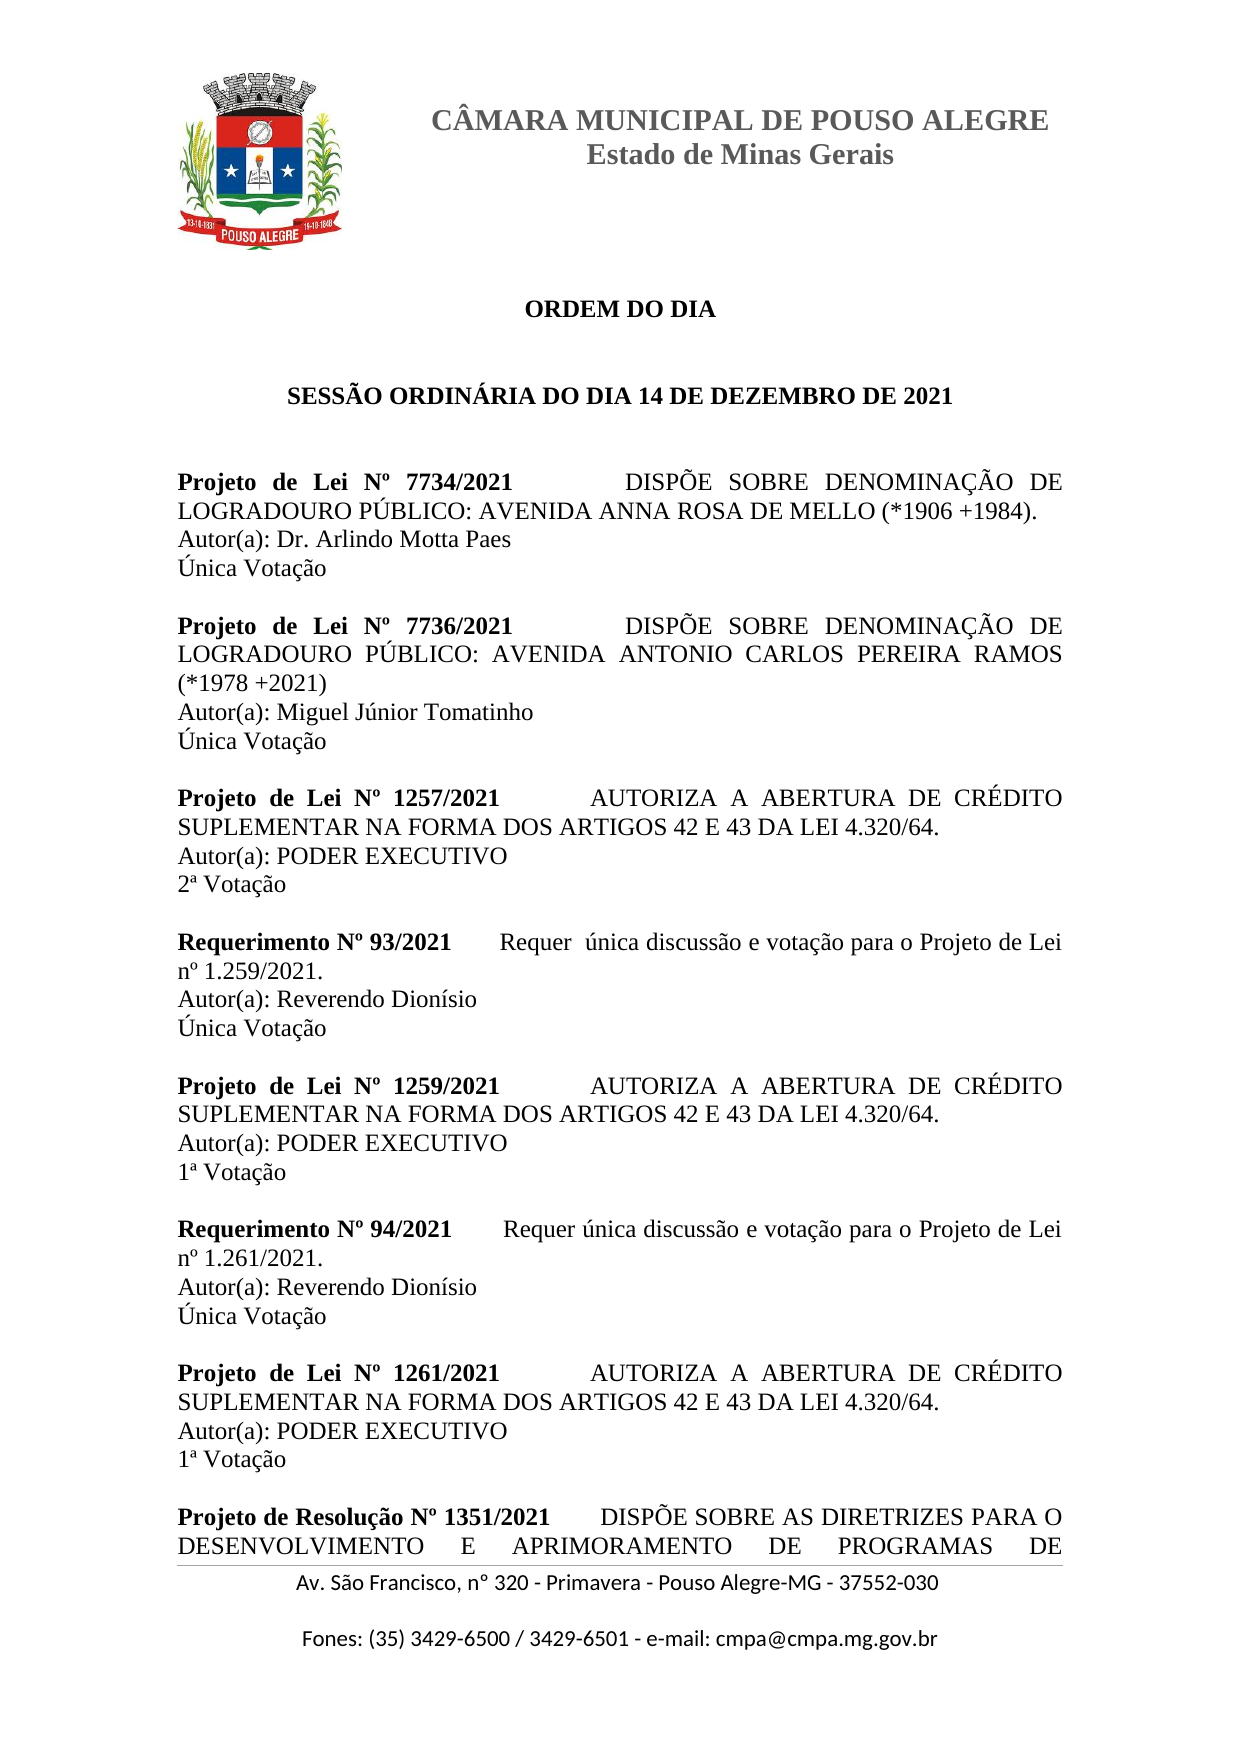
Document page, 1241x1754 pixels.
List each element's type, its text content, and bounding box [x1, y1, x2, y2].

text Autor(a): PODER EXECUTIVO [177, 841, 1063, 869]
text ORDEM DO DIA [177, 294, 1063, 323]
picture [177, 73, 342, 250]
text Requerimento Nº 94/2021 Requer única discussão e votação para o Projeto de Lei nº 1.261/2021. [177, 1214, 1063, 1272]
text Única Votação [177, 1013, 1063, 1042]
text Projeto de Lei Nº 1261/2021 AUTORIZA A ABERTURA DE CRÉDITO SUPLEMENTAR NA FORMA DOS ARTIGOS 42 E 43 DA LEI 4.320/64. [177, 1358, 1063, 1416]
text Projeto de Lei Nº 1259/2021 AUTORIZA A ABERTURA DE CRÉDITO SUPLEMENTAR NA FORMA DOS ARTIGOS 42 E 43 DA LEI 4.320/64. [177, 1071, 1063, 1128]
text Projeto de Lei Nº 7734/2021 DISPÕE SOBRE DENOMINAÇÃO DE LOGRADOURO PÚBLICO: AVENIDA ANNA ROSA DE MELLO (*1906 +1984). [177, 467, 1063, 524]
text Autor(a): Reverendo Dionísio [177, 1272, 1063, 1301]
text Requerimento Nº 93/2021 Requer única discussão e votação para o Projeto de Lei nº 1.259/2021. [177, 927, 1063, 984]
text Autor(a): Dr. Arlindo Motta Paes [177, 524, 1063, 553]
text Autor(a): Reverendo Dionísio [177, 984, 1063, 1013]
text 2ª Votação [177, 869, 1063, 898]
text SESSÃO ORDINÁRIA DO DIA 14 DE DEZEMBRO DE 2021 [177, 381, 1063, 409]
text Autor(a): PODER EXECUTIVO [177, 1416, 1063, 1444]
text Única Votação [177, 1301, 1063, 1329]
text Autor(a): Miguel Júnior Tomatinho [177, 697, 1063, 726]
text Única Votação [177, 726, 1063, 754]
text 1ª Votação [177, 1157, 1063, 1186]
text Única Votação [177, 553, 1063, 582]
text Projeto de Lei Nº 1257/2021 AUTORIZA A ABERTURA DE CRÉDITO SUPLEMENTAR NA FORMA DOS ARTIGOS 42 E 43 DA LEI 4.320/64. [177, 783, 1063, 841]
text Autor(a): PODER EXECUTIVO [177, 1128, 1063, 1157]
text Projeto de Lei Nº 7736/2021 DISPÕE SOBRE DENOMINAÇÃO DE LOGRADOURO PÚBLICO: AVENIDA ANTONIO CARLOS PEREIRA RAMOS (*1978 +2021) [177, 611, 1063, 697]
text 1ª Votação [177, 1444, 1063, 1473]
